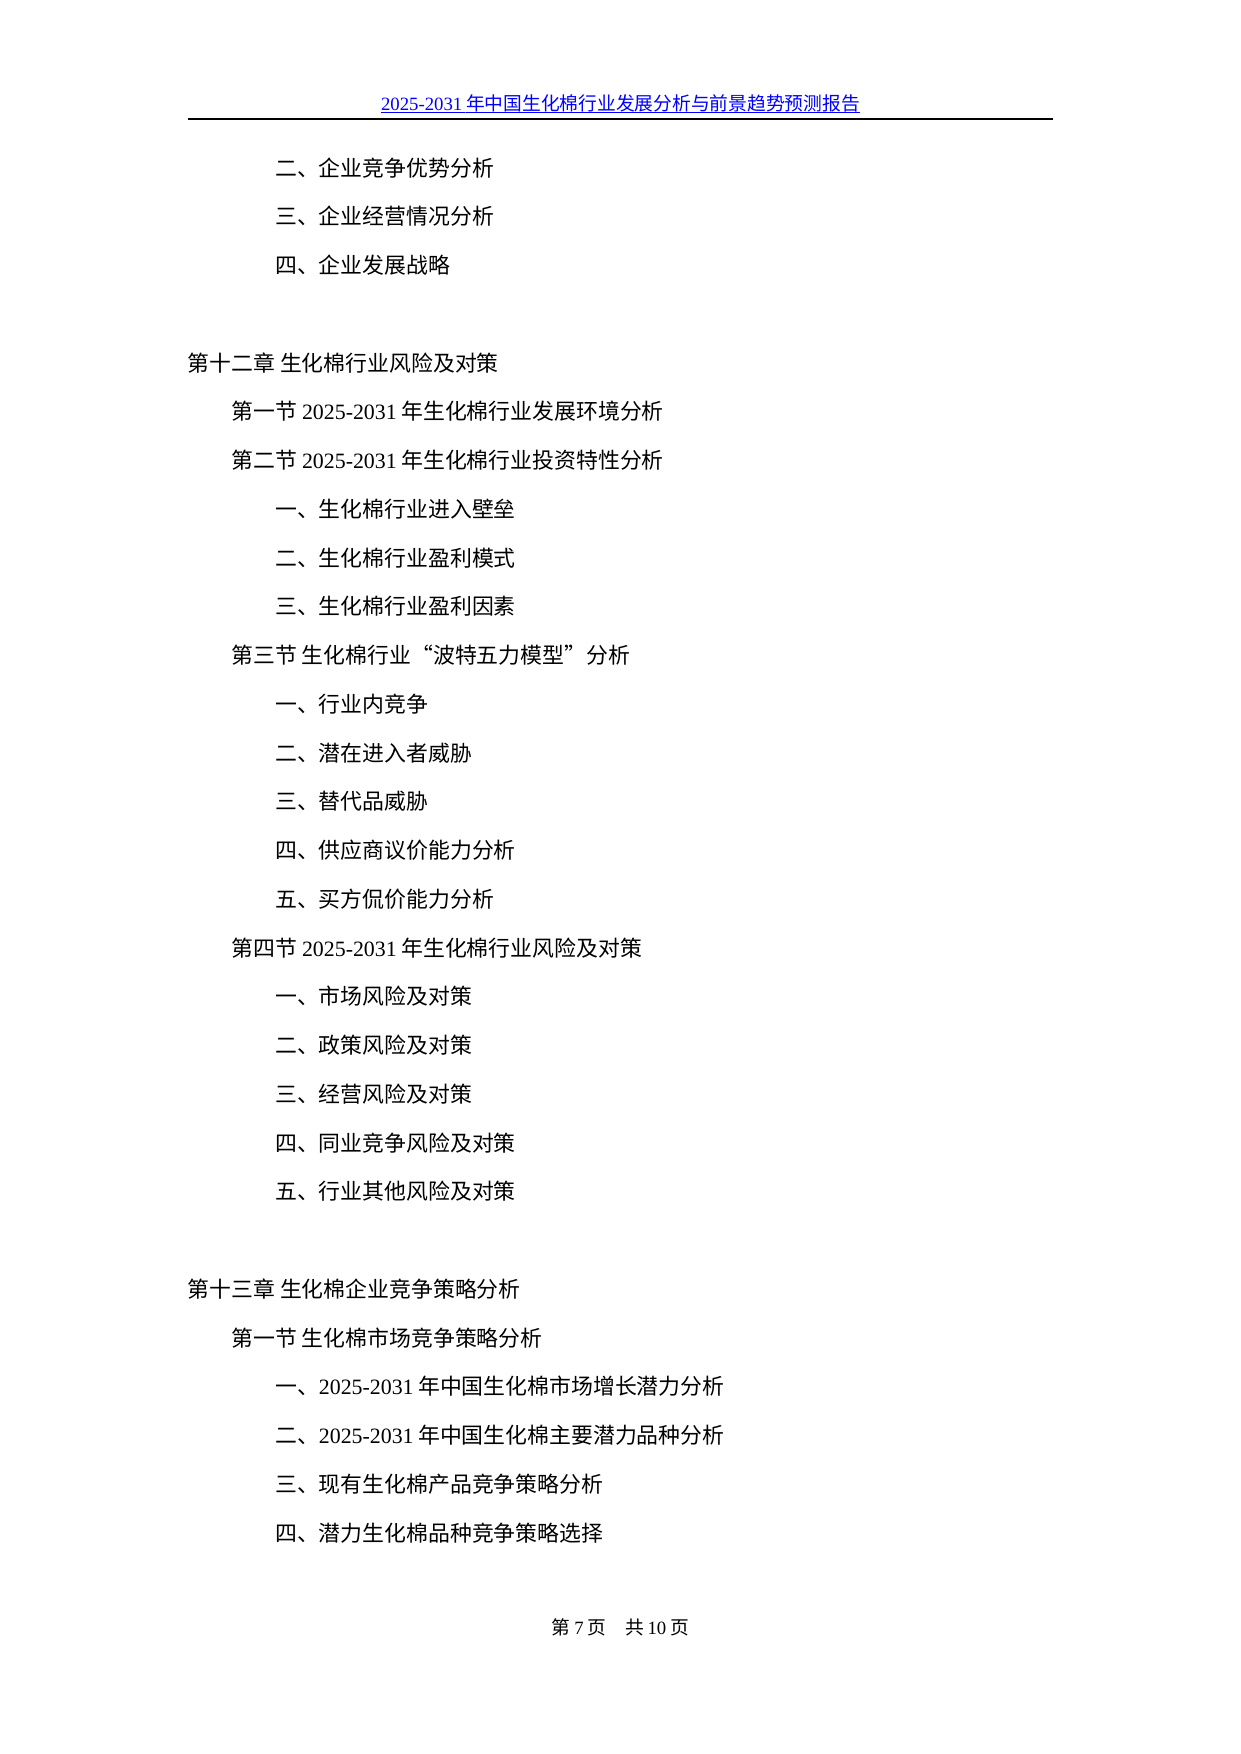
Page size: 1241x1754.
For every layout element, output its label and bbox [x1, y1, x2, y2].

text [187, 150, 1053, 1548]
